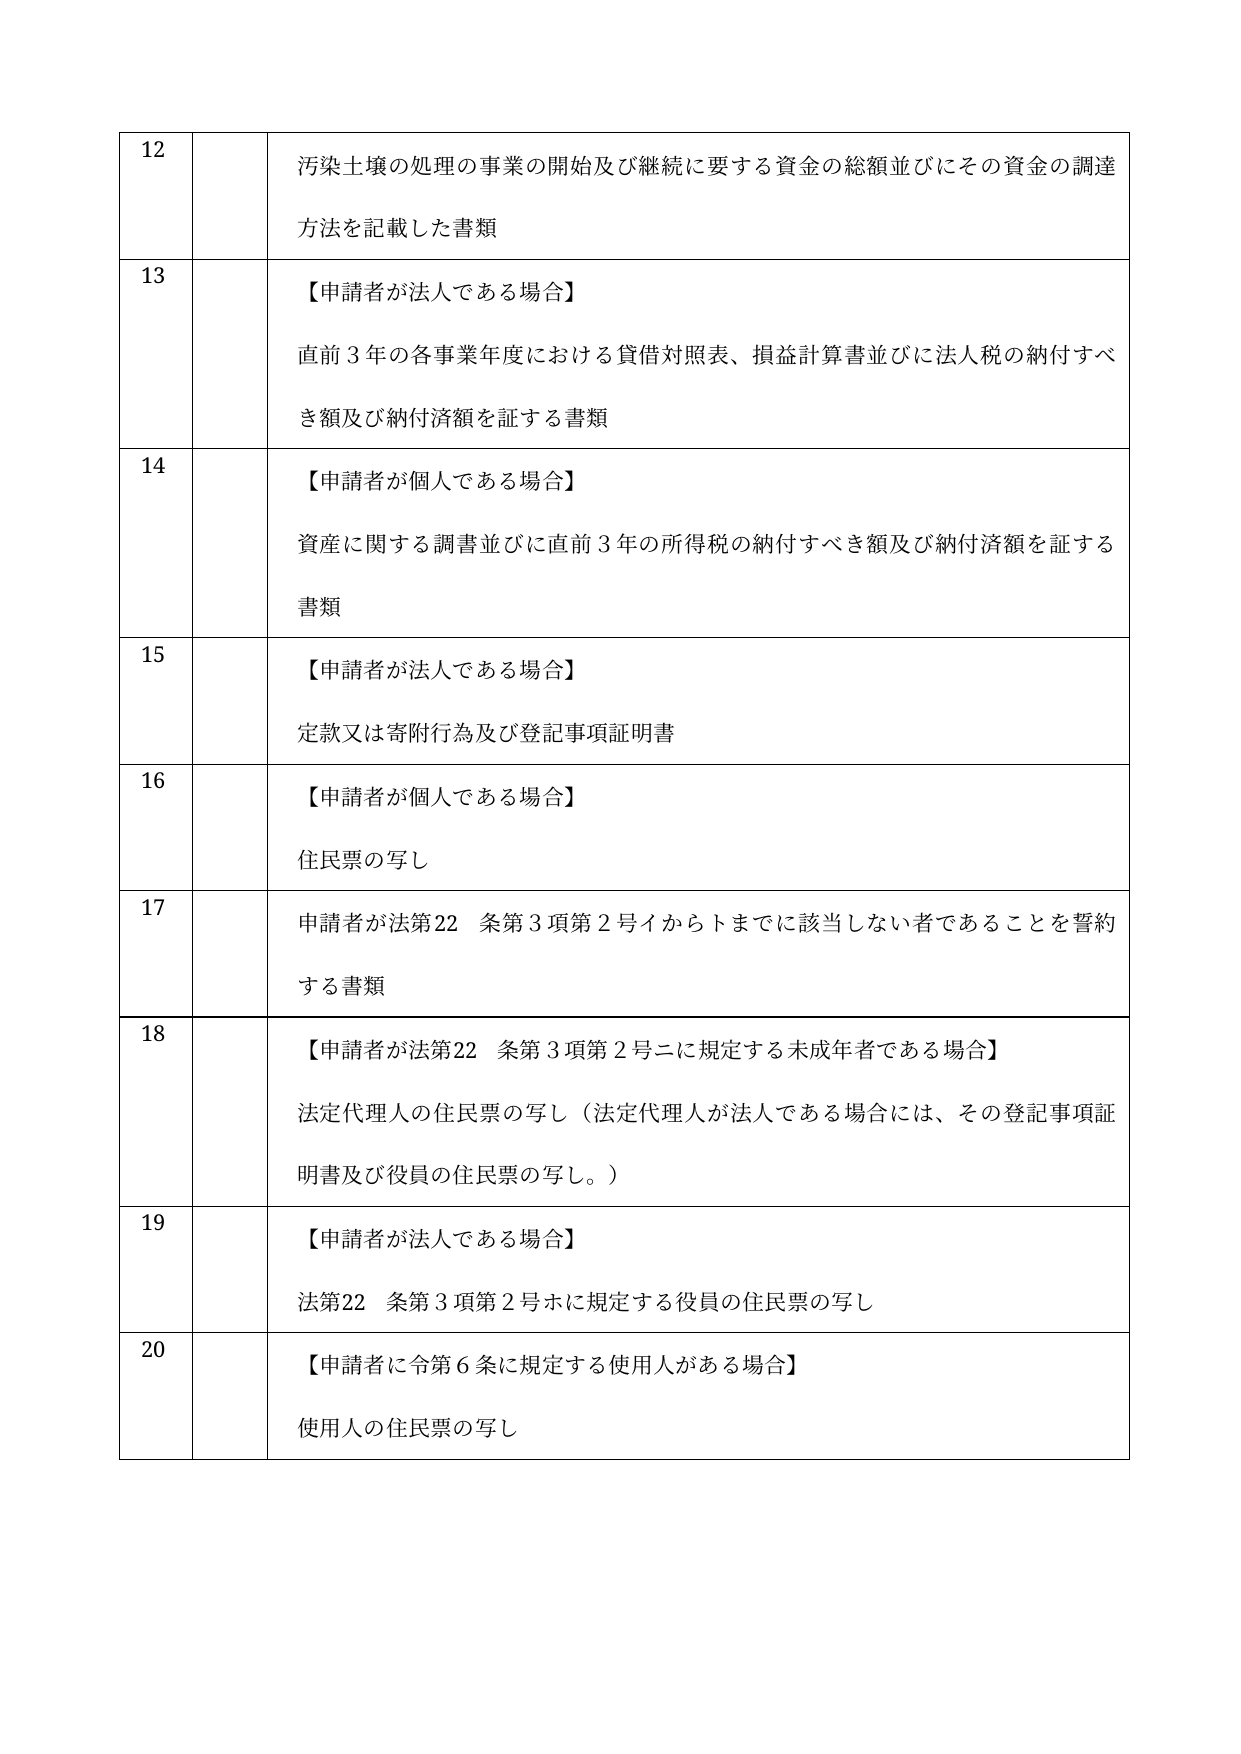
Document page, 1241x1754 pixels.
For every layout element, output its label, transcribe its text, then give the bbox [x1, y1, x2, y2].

table_cell [193, 1333, 267, 1458]
table_cell 汚染土壌の処理の事業の開始及び継続に要する資金の総額並びにその資金の調達方法を記載した書類 [268, 133, 1129, 259]
table_cell [193, 1018, 267, 1206]
table_cell [193, 1207, 267, 1332]
table_cell [193, 638, 267, 763]
table_cell 申請者が法第22条第３項第２号イからトまでに該当しない者であることを誓約する書類 [268, 891, 1129, 1016]
table_cell [193, 449, 267, 637]
table_cell 20 [120, 1333, 192, 1458]
table_cell 【申請者が法第22条第３項第２号ニに規定する未成年者である場合】 法定代理人の住民票の写し（法定代理人が法人である場合には、その登記事項証明書及び役員の住民票の写し。） [268, 1018, 1129, 1206]
table_cell [193, 891, 267, 1016]
table_cell 19 [120, 1207, 192, 1332]
table_cell 12 [120, 133, 192, 259]
table_cell 【申請者が法人である場合】 直前３年の各事業年度における貸借対照表、損益計算書並びに法人税の納付すべき額及び納付済額を証する書類 [268, 260, 1129, 448]
table_cell [193, 765, 267, 890]
table_cell 【申請者が個人である場合】 資産に関する調書並びに直前３年の所得税の納付すべき額及び納付済額を証する書類 [268, 449, 1129, 637]
table_cell 14 [120, 449, 192, 637]
table_cell 13 [120, 260, 192, 448]
table_cell 【申請者に令第６条に規定する使用人がある場合】 使用人の住民票の写し [268, 1333, 1129, 1458]
table_cell [193, 260, 267, 448]
table_cell 17 [120, 891, 192, 1016]
table_cell [193, 133, 267, 259]
table_cell 【申請者が法人である場合】 定款又は寄附行為及び登記事項証明書 [268, 638, 1129, 763]
table_cell 【申請者が法人である場合】 法第22条第３項第２号ホに規定する役員の住民票の写し [268, 1207, 1129, 1332]
table_cell 18 [120, 1018, 192, 1206]
table_cell 【申請者が個人である場合】 住民票の写し [268, 765, 1129, 890]
table_cell 15 [120, 638, 192, 763]
table_cell 16 [120, 765, 192, 890]
